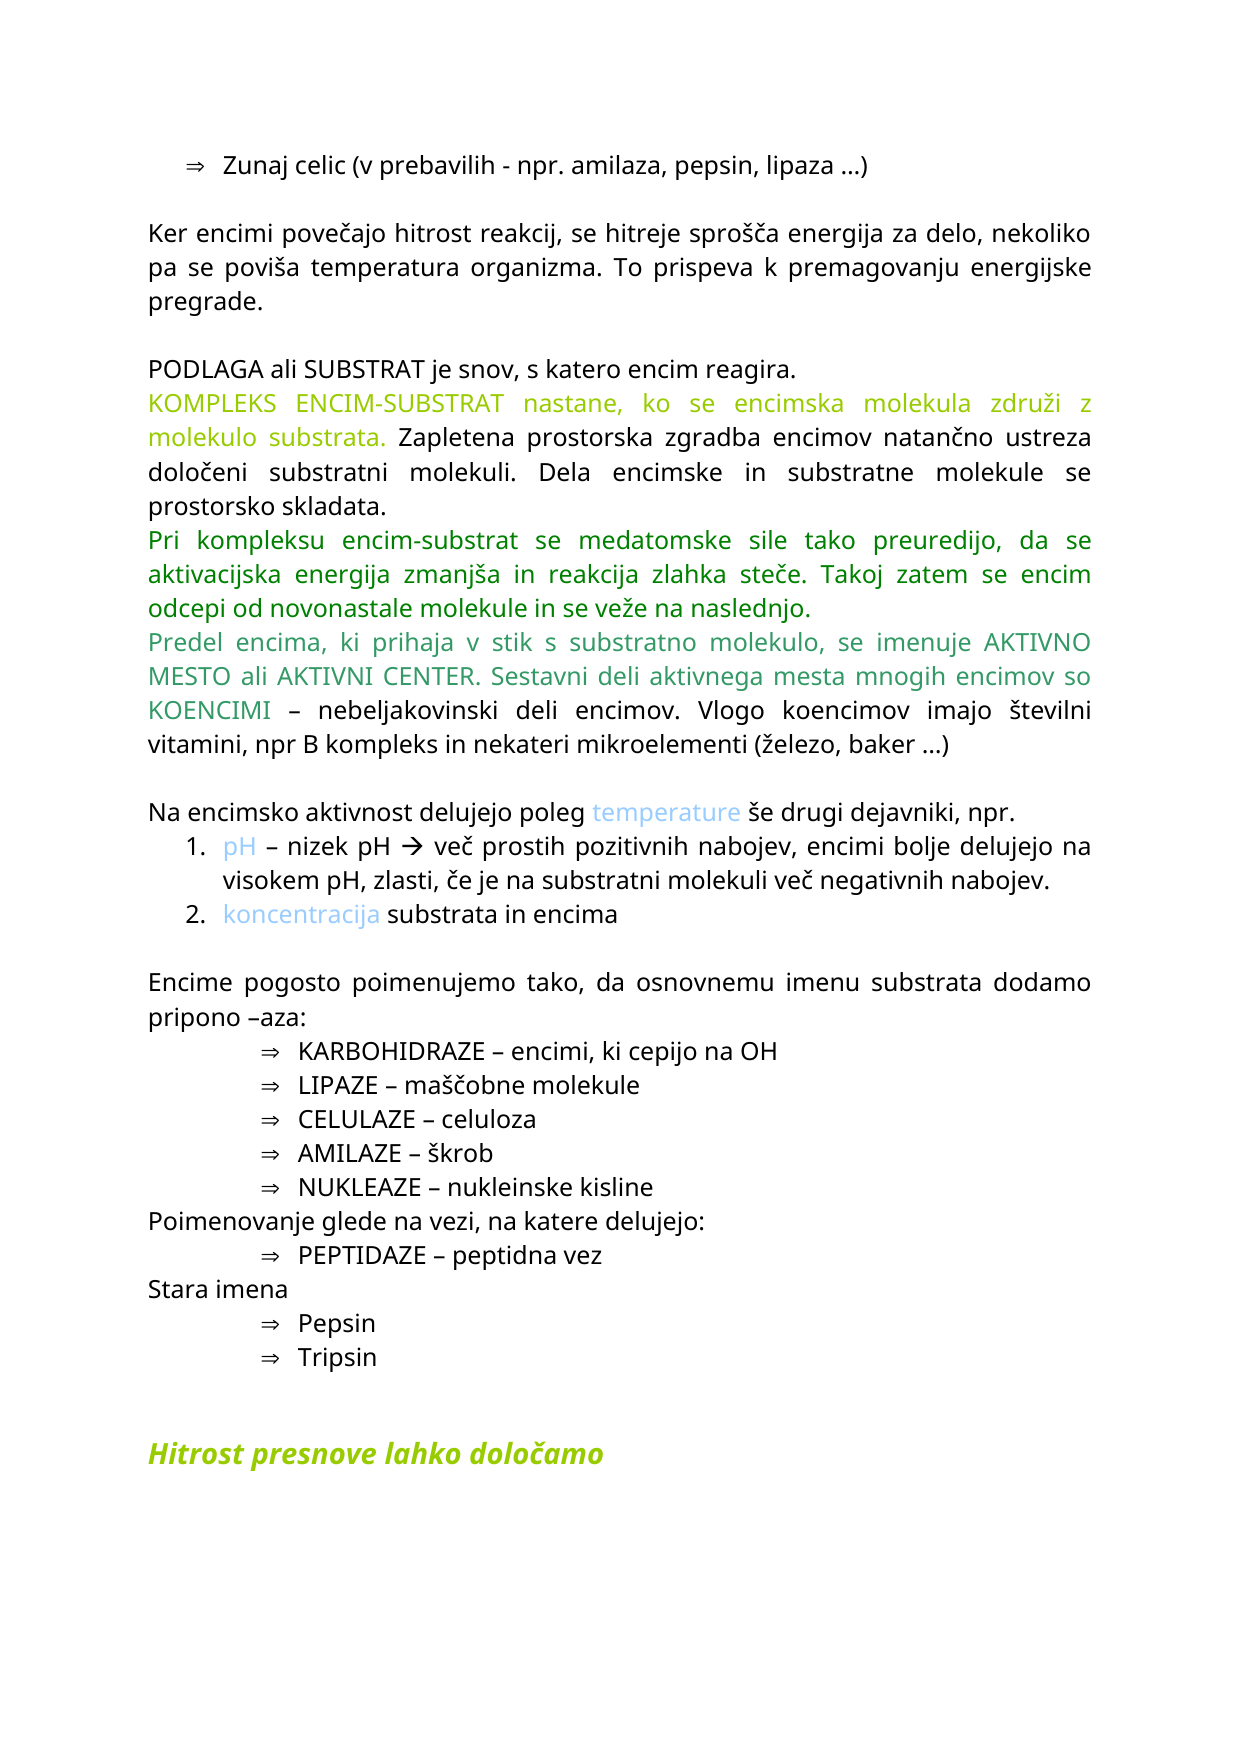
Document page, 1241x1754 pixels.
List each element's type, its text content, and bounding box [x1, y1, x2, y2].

list Zunaj celic (v prebavilih - npr. amilaza, pepsin, lipaza …) [185, 148, 1093, 182]
list LIPAZE – maščobne molekule [260, 1067, 1093, 1101]
list pH – nizek pH več prostih pozitivnih nabojev, encimi bolje delujejo na visokem pH, zlasti, če je na substratni molekuli več negativnih nabojev. [185, 829, 1093, 897]
list PEPTIDAZE – peptidna vez [260, 1238, 1093, 1272]
text Pri kompleksu encim-substrat se medatomske sile tako preuredijo, da se aktivacijska energija zmanjša in reakcija zlahka steče. Takoj zatem se encim odcepi od novonastale molekule in se veže na naslednjo. [148, 522, 1093, 624]
text Poimenovanje glede na vezi, na katere delujejo: [148, 1203, 1093, 1238]
list AMILAZE – škrob [260, 1135, 1093, 1169]
text Stara imena [148, 1272, 1093, 1306]
text Na encimsko aktivnost delujejo poleg temperature še drugi dejavniki, npr. [148, 795, 1093, 829]
list koncentracija substrata in encima [185, 897, 1093, 931]
list NUKLEAZE – nukleinske kisline [260, 1169, 1093, 1203]
text Ker encimi povečajo hitrost reakcij, se hitreje sprošča energija za delo, nekoliko pa se poviša temperatura organizma. To prispeva k premagovanju energijske pregrade. [148, 216, 1093, 318]
text PODLAGA ali SUBSTRAT je snov, s katero encim reagira. [148, 352, 1093, 386]
text Encime pogosto poimenujemo tako, da osnovnemu imenu substrata dodamo pripono –aza: [148, 965, 1093, 1033]
list Pepsin [260, 1306, 1093, 1340]
text Predel encima, ki prihaja v stik s substratno molekulo, se imenuje AKTIVNO MESTO ali AKTIVNI CENTER. Sestavni deli aktivnega mesta mnogih encimov so KOENCIMI – nebeljakovinski deli encimov. Vlogo koencimov imajo številni vitamini, npr B kompleks in nekateri mikroelementi (železo, baker …) [148, 624, 1093, 761]
list KARBOHIDRAZE – encimi, ki cepijo na OH [260, 1033, 1093, 1067]
subtitle Hitrost presnove lahko določamo [148, 1433, 1093, 1473]
text KOMPLEKS ENCIM-SUBSTRAT nastane, ko se encimska molekula združi z molekulo substrata. Zapletena prostorska zgradba encimov natančno ustreza določeni substratni molekuli. Dela encimske in substratne molekule se prostorsko skladata. [148, 386, 1093, 522]
list Tripsin [260, 1340, 1093, 1374]
list CELULAZE – celuloza [260, 1101, 1093, 1135]
